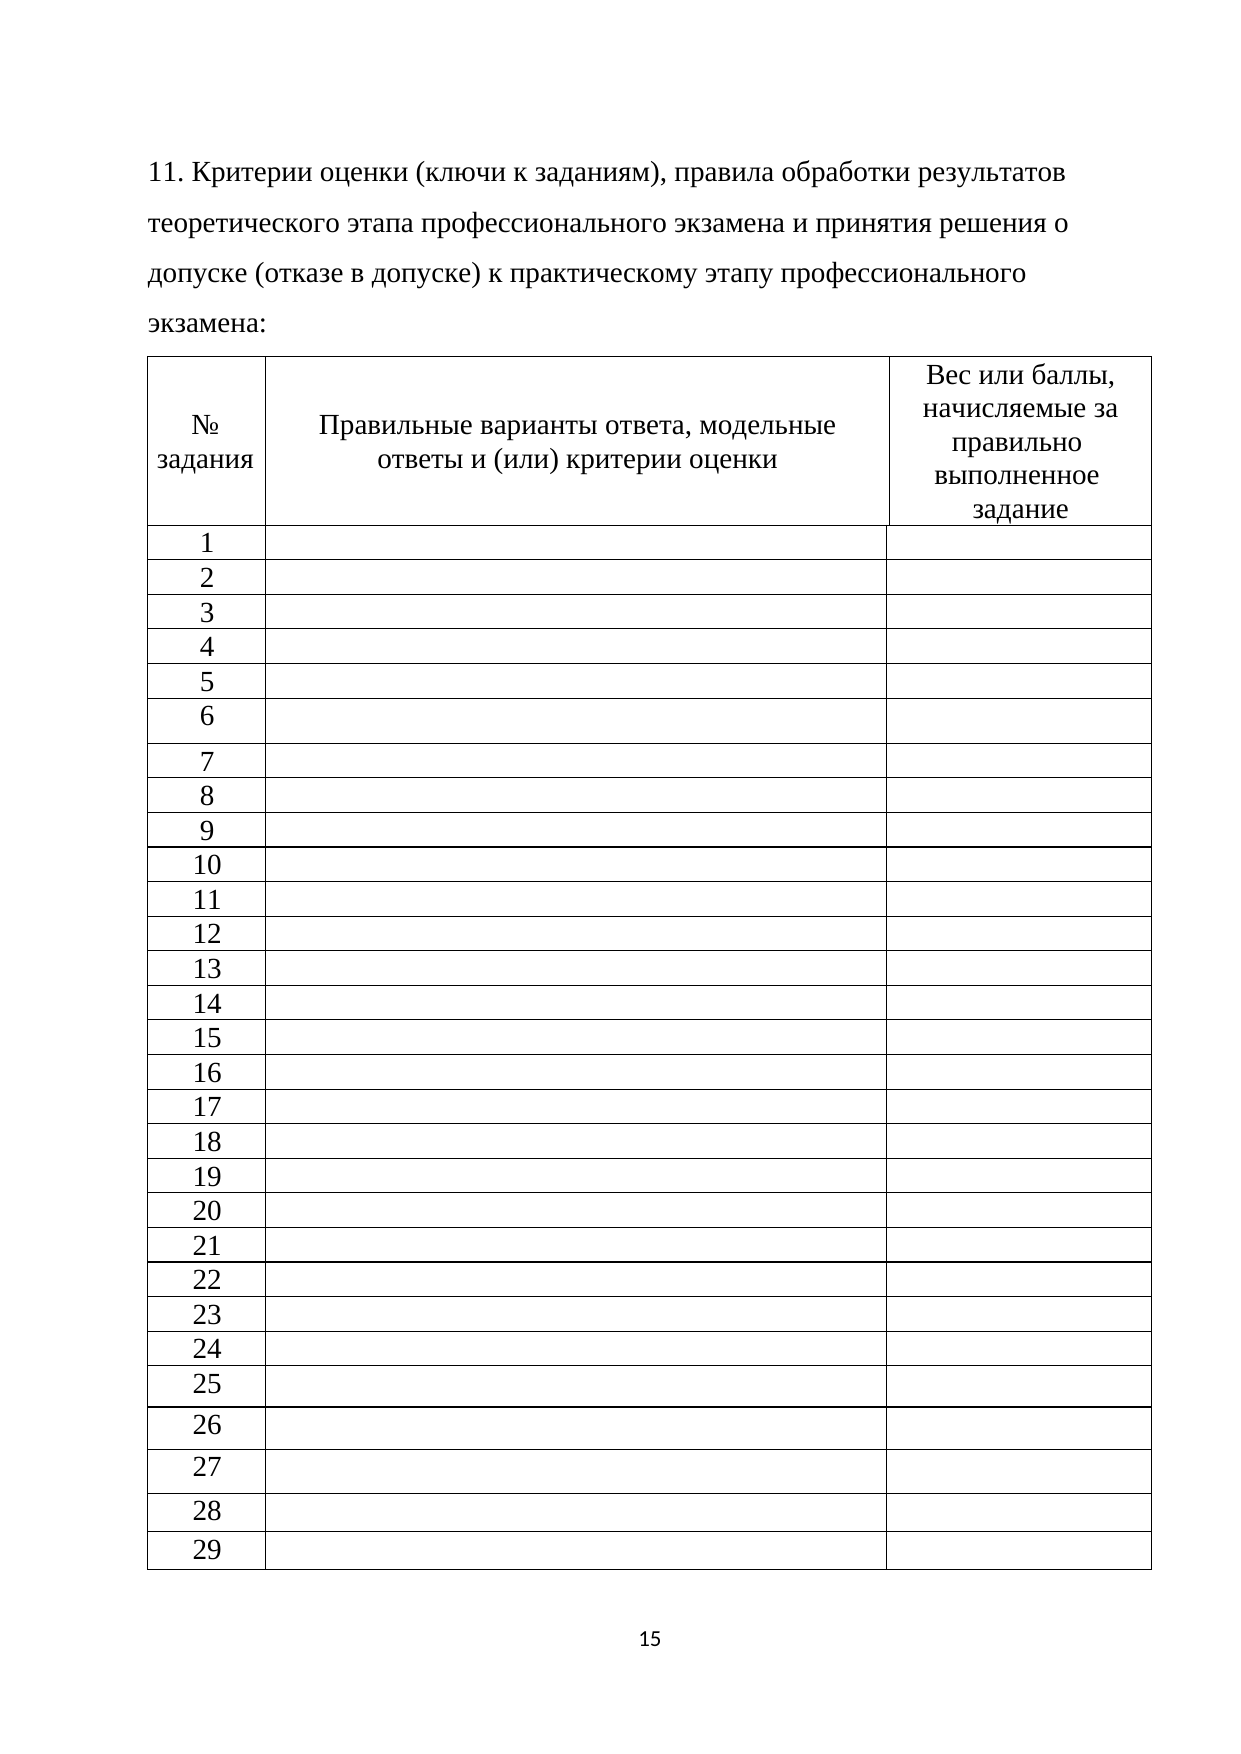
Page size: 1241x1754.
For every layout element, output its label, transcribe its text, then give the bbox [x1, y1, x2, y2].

table_cell [266, 744, 886, 777]
table_cell [887, 664, 1151, 697]
table_header Правильные варианты ответа, модельные ответы и (или) критерии оценки [266, 357, 889, 524]
table_cell [266, 813, 886, 846]
table_cell 11 [148, 882, 265, 916]
table_cell [266, 848, 886, 881]
table_cell [887, 986, 1151, 1019]
table_cell 23 [148, 1297, 265, 1331]
table_cell 28 [148, 1494, 265, 1531]
table_cell 4 [148, 629, 265, 663]
table_cell [887, 1090, 1151, 1123]
table_cell [887, 595, 1151, 628]
table_cell 18 [148, 1124, 265, 1158]
table_cell [266, 1263, 886, 1296]
table_cell 20 [148, 1193, 265, 1227]
table_cell [887, 882, 1151, 916]
table_cell [887, 1228, 1151, 1261]
table_cell [266, 1055, 886, 1088]
table_cell [887, 1159, 1151, 1192]
table_cell 24 [148, 1332, 265, 1365]
table_cell 13 [148, 951, 265, 985]
table_cell [266, 1332, 886, 1365]
table_cell [266, 1494, 886, 1531]
table_cell [266, 664, 886, 697]
table_cell [266, 1228, 886, 1261]
table_cell [887, 813, 1151, 846]
table_cell [266, 1450, 886, 1492]
table_cell [266, 986, 886, 1019]
table_cell 5 [148, 664, 265, 697]
table_cell [266, 951, 886, 985]
table_cell 27 [148, 1450, 265, 1492]
table_cell [266, 595, 886, 628]
table_cell [887, 1494, 1151, 1531]
table_cell 14 [148, 986, 265, 1019]
table_cell [887, 699, 1151, 743]
table_header Вес или баллы, начисляемые за правильно выполненное задание [890, 357, 1151, 524]
table_cell [887, 1450, 1151, 1492]
table_cell 6 [148, 699, 265, 743]
table_cell [887, 1124, 1151, 1158]
table_cell 9 [148, 813, 265, 846]
table_cell [887, 560, 1151, 594]
table_cell [887, 1297, 1151, 1331]
table_cell 8 [148, 778, 265, 812]
table_cell [887, 951, 1151, 985]
table_cell [887, 629, 1151, 663]
table_cell [887, 744, 1151, 777]
table_cell [266, 629, 886, 663]
table_cell 15 [148, 1020, 265, 1054]
table_cell [266, 1366, 886, 1406]
table_cell 19 [148, 1159, 265, 1192]
table_cell [266, 1090, 886, 1123]
table_cell [887, 1193, 1151, 1227]
table_cell 3 [148, 595, 265, 628]
table_cell 16 [148, 1055, 265, 1088]
table_cell 1 [148, 526, 265, 559]
table_cell 21 [148, 1228, 265, 1261]
table_cell 22 [148, 1263, 265, 1296]
table_cell [887, 1263, 1151, 1296]
table_cell [887, 848, 1151, 881]
table_cell [266, 526, 886, 559]
table_cell [266, 778, 886, 812]
table_cell 7 [148, 744, 265, 777]
table_cell 25 [148, 1366, 265, 1406]
table_cell [266, 1124, 886, 1158]
table_cell 10 [148, 848, 265, 881]
table_cell 29 [148, 1532, 265, 1569]
table_cell 17 [148, 1090, 265, 1123]
table_cell [266, 1020, 886, 1054]
table_header № задания [148, 357, 265, 524]
table_cell [887, 778, 1151, 812]
table_cell [266, 699, 886, 743]
table_cell [887, 917, 1151, 950]
table_cell [266, 1193, 886, 1227]
table_cell [887, 1366, 1151, 1406]
subtitle 11. Критерии оценки (ключи к заданиям), правила обработки результатов теоретического этапа профессионального экзамена и принятия решения о допуске (отказе в допуске) к практическому этапу профессионального экзамена: [148, 154, 1152, 339]
table_cell 2 [148, 560, 265, 594]
table_cell [887, 1332, 1151, 1365]
table_cell [266, 1297, 886, 1331]
table_cell 12 [148, 917, 265, 950]
table_cell [887, 1020, 1151, 1054]
table_cell [887, 1408, 1151, 1448]
table_cell 26 [148, 1408, 265, 1448]
table_cell [266, 882, 886, 916]
table_cell [887, 1532, 1151, 1569]
table_cell [887, 526, 1151, 559]
table_cell [887, 1055, 1151, 1088]
table_cell [266, 1532, 886, 1569]
table_cell [266, 560, 886, 594]
table_cell [266, 1408, 886, 1448]
table_cell [266, 1159, 886, 1192]
table_cell [266, 917, 886, 950]
